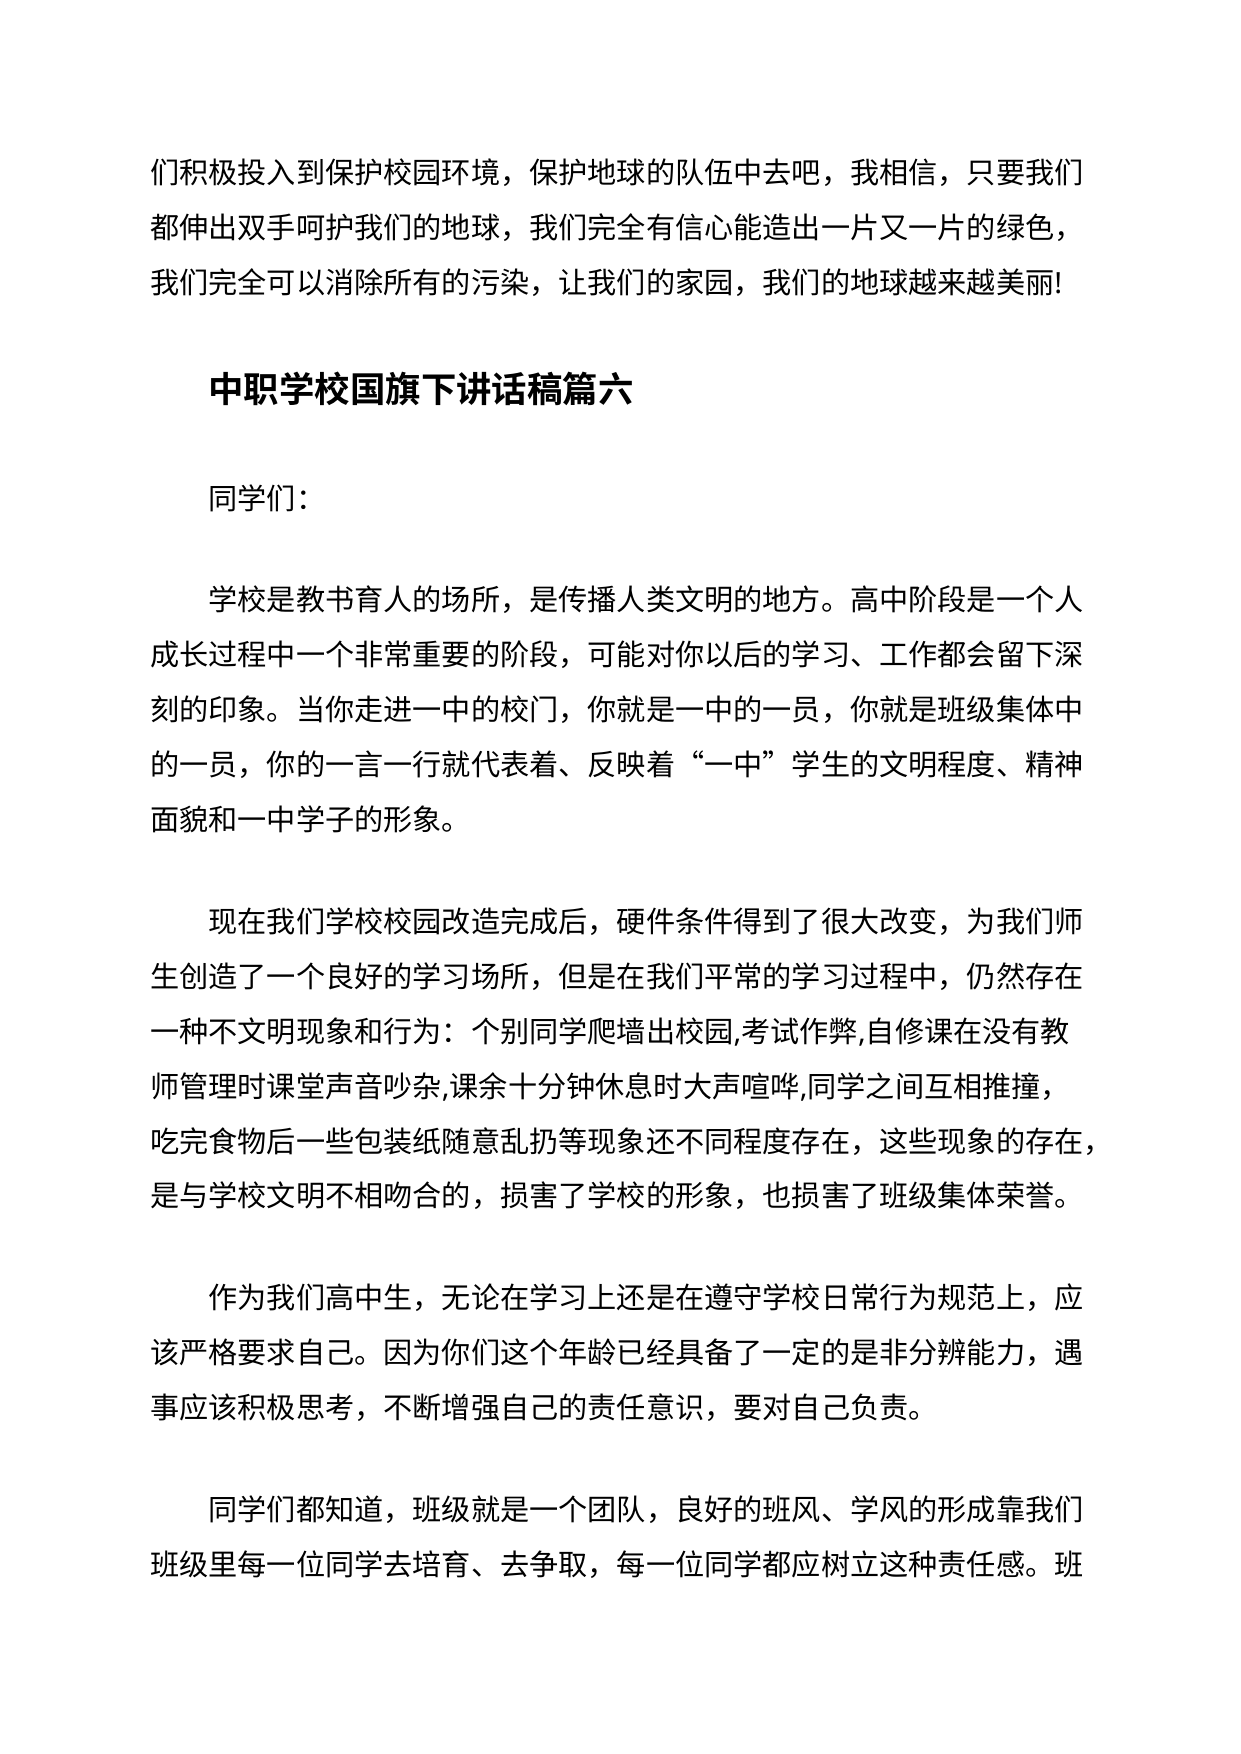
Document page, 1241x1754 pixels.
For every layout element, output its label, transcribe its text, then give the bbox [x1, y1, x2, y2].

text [150, 150, 1090, 302]
text 同学们： [150, 475, 1090, 517]
text 学校是教书育人的场所，是传播人类文明的地方。高中阶段是一个人成长过程中一个非常重要的阶段，可能对你以后的学习、工作都会留下深刻的印象。当你走进一中的校门，你就是一中的一员，你就是班级集体中的一员，你的一言一行就代表着、反映着“一中”学生的文明程度、精神面貌和一中学子的形象。 [150, 577, 1090, 839]
text 现在我们学校校园改造完成后，硬件条件得到了很大改变，为我们师生创造了一个良好的学习场所，但是在我们平常的学习过程中，仍然存在一种不文明现象和行为：个别同学爬墙出校园,考试作弊,自修课在没有教师管理时课堂声音吵杂,课余十分钟休息时大声喧哗,同学之间互相推撞，吃完食物后一些包装纸随意乱扔等现象还不同程度存在，这些现象的存在，是与学校文明不相吻合的，损害了学校的形象，也损害了班级集体荣誉。 [150, 898, 1090, 1215]
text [150, 1486, 1090, 1583]
text 中职学校国旗下讲话稿篇六 [150, 362, 1090, 413]
text 作为我们高中生，无论在学习上还是在遵守学校日常行为规范上，应该严格要求自己。因为你们这个年龄已经具备了一定的是非分辨能力，遇事应该积极思考，不断增强自己的责任意识，要对自己负责。 [150, 1275, 1090, 1427]
